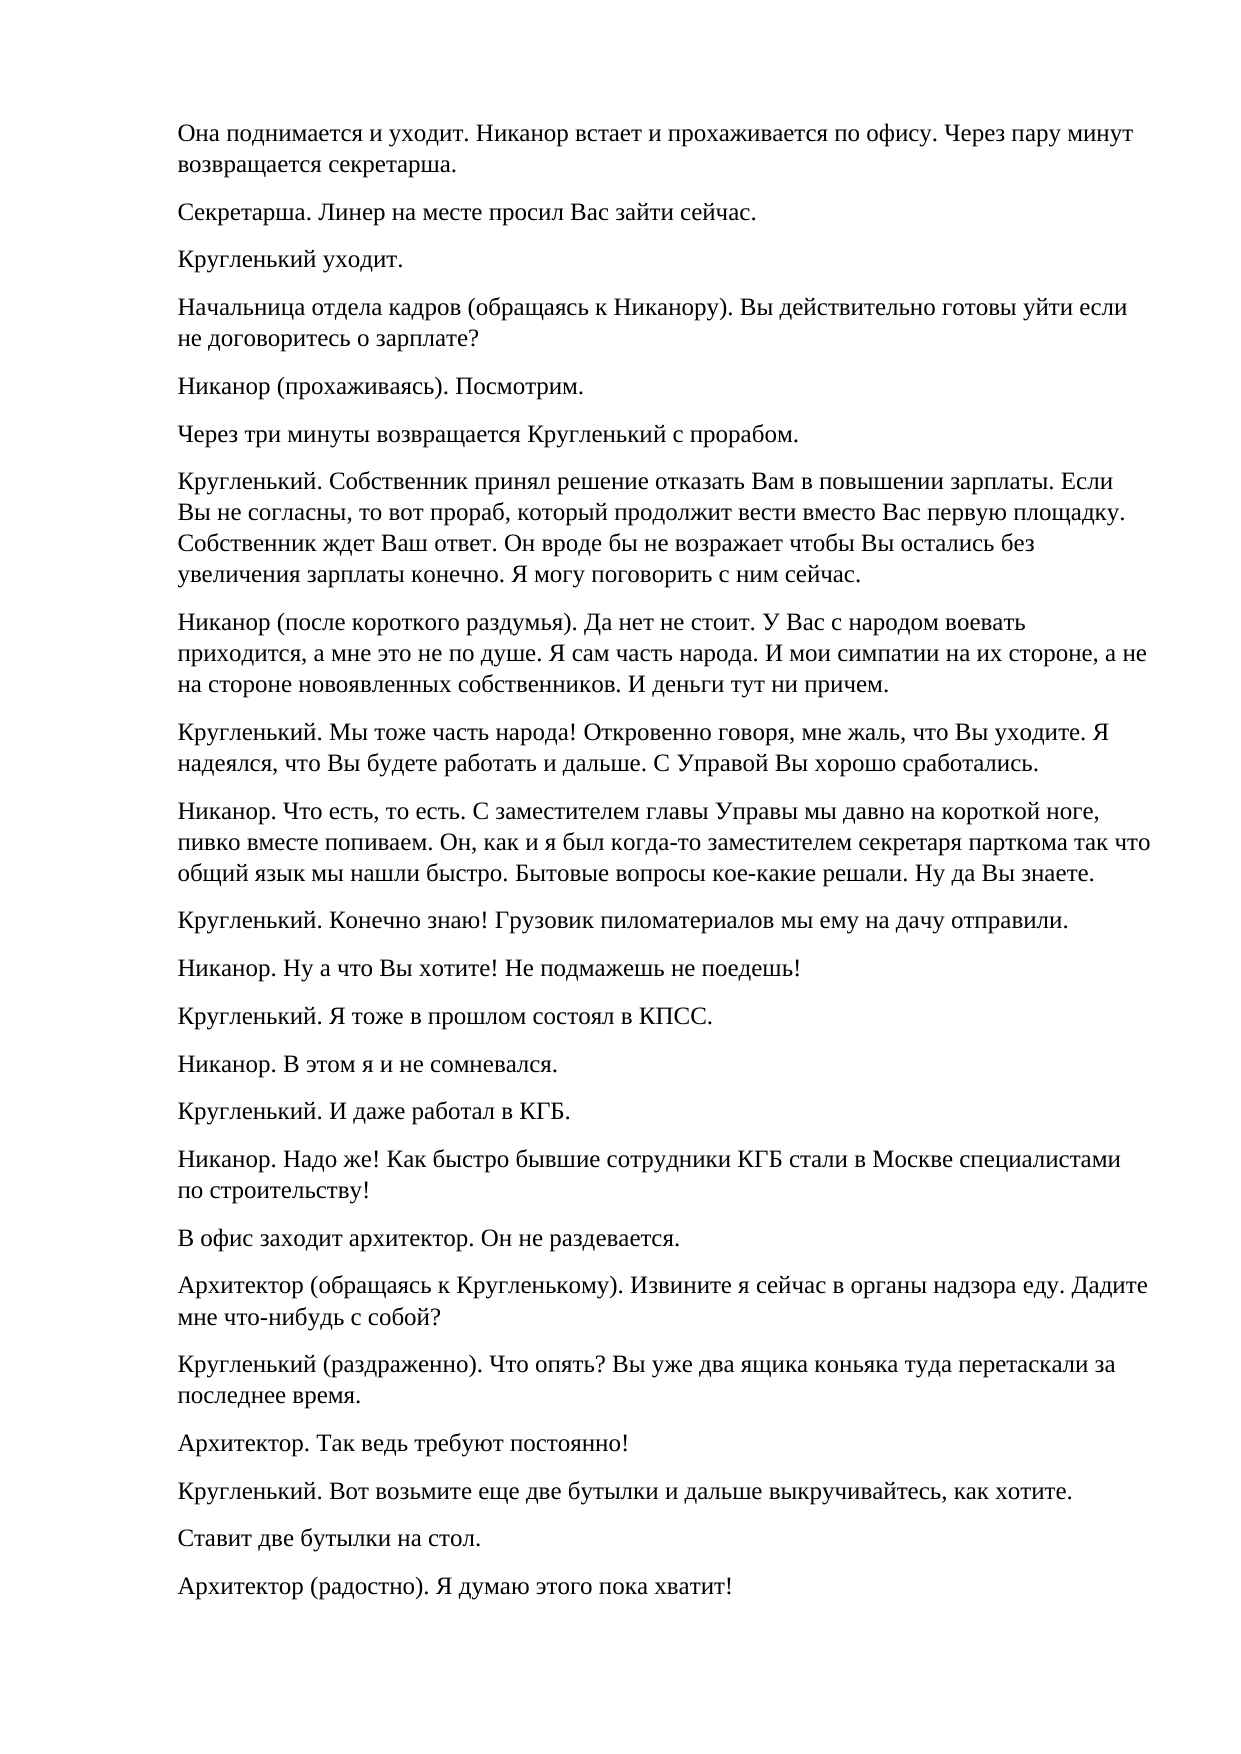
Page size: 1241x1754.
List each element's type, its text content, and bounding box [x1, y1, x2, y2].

text Кругленький. Собственник принял решение отказать Вам в повышении зарплаты. Если Вы не согласны, то вот прораб, который продолжит вести вместо Вас первую площадку. Собственник ждет Ваш ответ. Он вроде бы не возражает чтобы Вы остались без увеличения зарплаты конечно. Я могу поговорить с ним сейчас. [177, 466, 1152, 588]
text Секретарша. Линер на месте просил Вас зайти сейчас. [177, 197, 1152, 226]
text Архитектор (обращаясь к Кругленькому). Извините я сейчас в органы надзора еду. Дадите мне что-нибудь с собой? [177, 1271, 1152, 1330]
text Никанор. Что есть, то есть. С заместителем главы Управы мы давно на короткой ноге, пивко вместе попиваем. Он, как и я был когда-то заместителем секретаря парткома так что общий язык мы нашли быстро. Бытовые вопросы кое-какие решали. Ну да Вы знаете. [177, 796, 1152, 887]
text Никанор. Ну а что Вы хотите! Не подмажешь не поедешь! [177, 953, 1152, 982]
text Кругленький. Мы тоже часть народа! Откровенно говоря, мне жаль, что Вы уходите. Я надеялся, что Вы будете работать и дальше. С Управой Вы хорошо сработались. [177, 717, 1152, 777]
text Архитектор. Так ведь требуют постоянно! [177, 1428, 1152, 1457]
text Кругленький. И даже работал в КГБ. [177, 1096, 1152, 1125]
text Никанор. В этом я и не сомневался. [177, 1049, 1152, 1077]
text Никанор. Надо же! Как быстро бывшие сотрудники КГБ стали в Москве специалистами по строительству! [177, 1144, 1152, 1204]
text Ставит две бутылки на стол. [177, 1523, 1152, 1552]
text Через три минуты возвращается Кругленький с прорабом. [177, 419, 1152, 447]
text Кругленький. Я тоже в прошлом состоял в КПСС. [177, 1001, 1152, 1030]
text Никанор (после короткого раздумья). Да нет не стоит. У Вас с народом воевать приходится, а мне это не по душе. Я сам часть народа. И мои симпатии на их стороне, а не на стороне новоявленных собственников. И деньги тут ни причем. [177, 607, 1152, 698]
text Она поднимается и уходит. Никанор встает и прохаживается по офису. Через пару минут возвращается секретарша. [177, 118, 1152, 178]
text В офис заходит архитектор. Он не раздевается. [177, 1223, 1152, 1252]
text Кругленький уходит. [177, 244, 1152, 273]
text Архитектор (радостно). Я думаю этого пока хватит! [177, 1571, 1152, 1600]
text Кругленький. Конечно знаю! Грузовик пиломатериалов мы ему на дачу отправили. [177, 906, 1152, 934]
text Никанор (прохаживаясь). Посмотрим. [177, 371, 1152, 400]
text Начальница отдела кадров (обращаясь к Никанору). Вы действительно готовы уйти если не договоритесь о зарплате? [177, 292, 1152, 352]
text Кругленький (раздраженно). Что опять? Вы уже два ящика коньяка туда перетаскали за последнее время. [177, 1349, 1152, 1409]
text Кругленький. Вот возьмите еще две бутылки и дальше выкручивайтесь, как хотите. [177, 1476, 1152, 1504]
